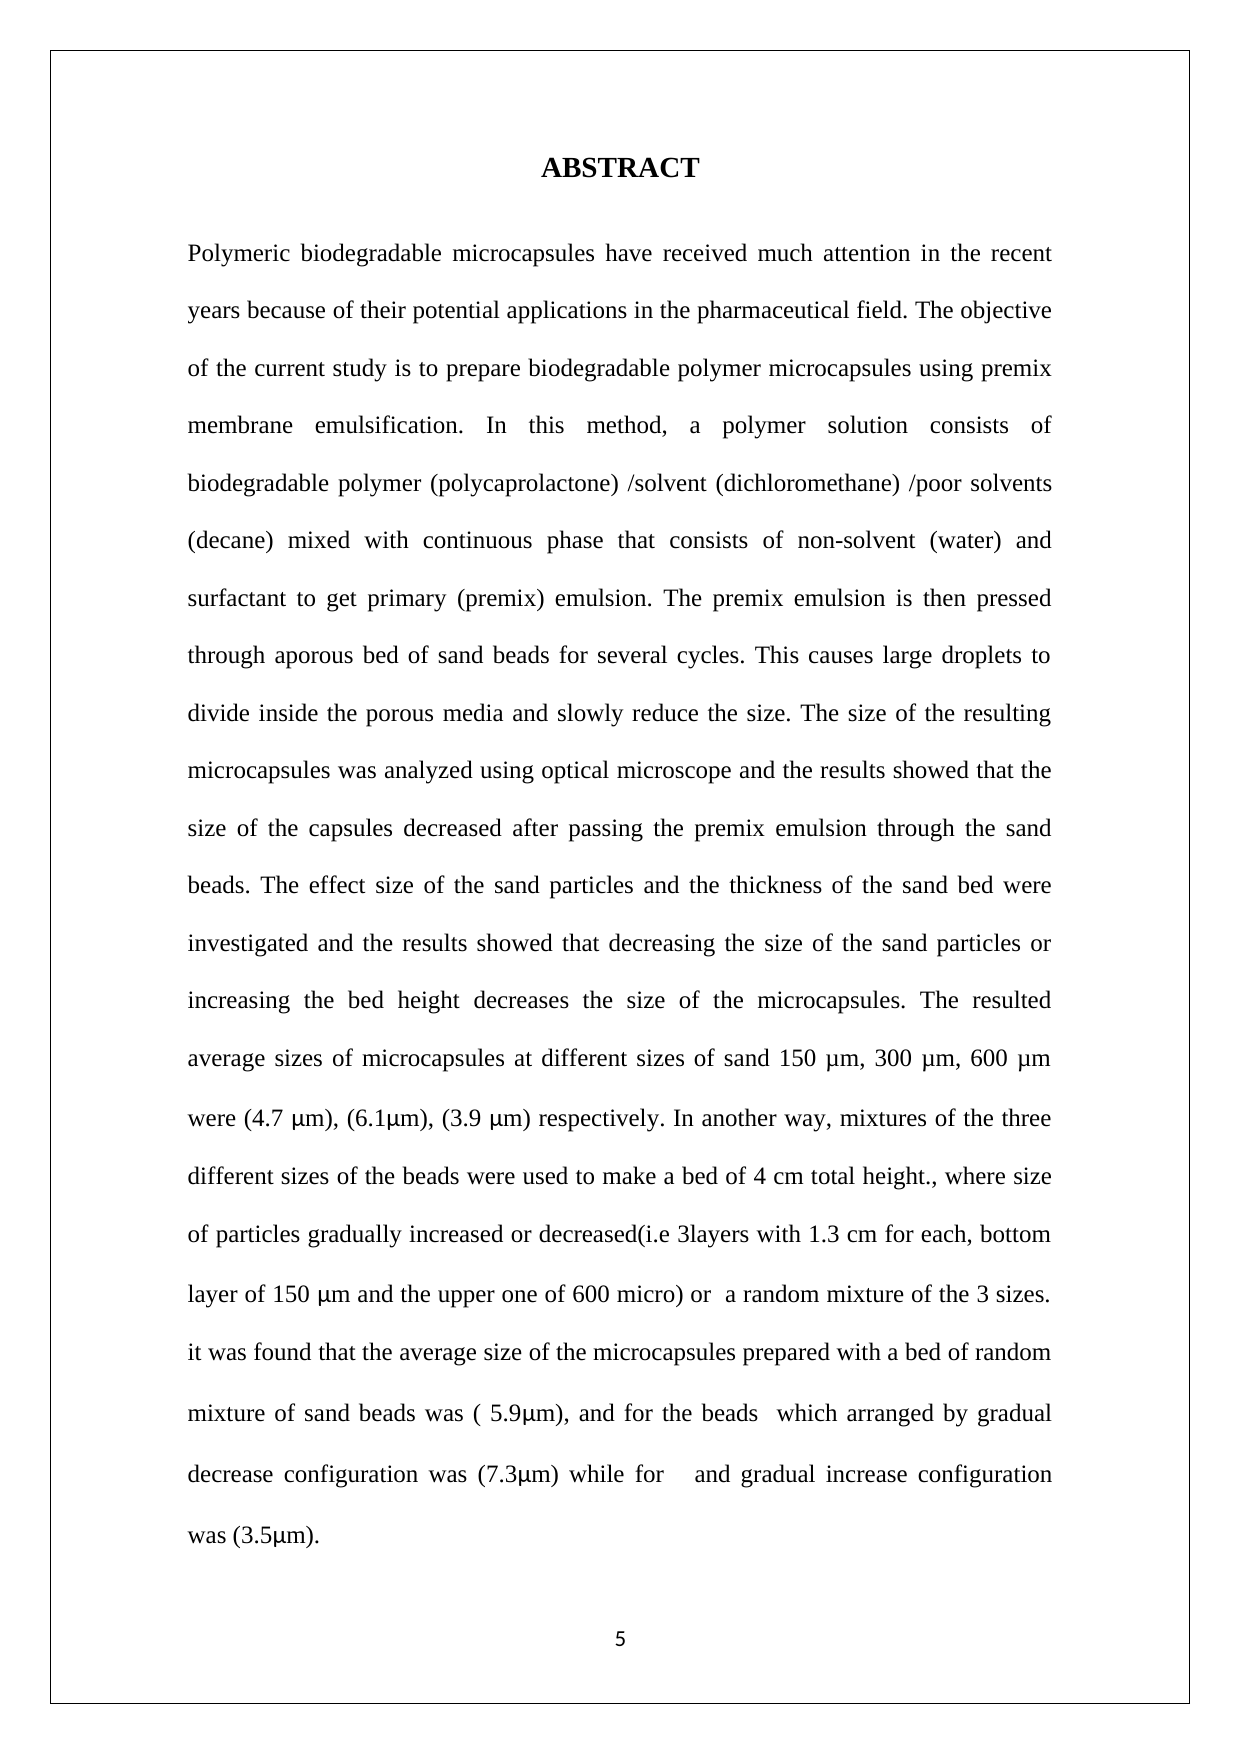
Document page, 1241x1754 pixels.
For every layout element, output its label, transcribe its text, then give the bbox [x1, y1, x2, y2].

text Polymeric biodegradable microcapsules have received much attention in the recent years because of their potential applications in the pharmaceutical field. The objective of the current study is to prepare biodegradable polymer microcapsules using premix membrane emulsification. In this method, a polymer solution consists of biodegradable polymer (polycaprolactone) /solvent (dichloromethane) /poor solvents (decane) mixed with continuous phase that consists of non-solvent (water) and surfactant to get primary (premix) emulsion. The premix emulsion is then pressed through aporous bed of sand beads for several cycles. This causes large droplets to divide inside the porous media and slowly reduce the size. The size of the resulting microcapsules was analyzed using optical microscope and the results showed that the size of the capsules decreased after passing the premix emulsion through the sand beads. The effect size of the sand particles and the thickness of the sand bed were investigated and the results showed that decreasing the size of the sand particles or increasing the bed height decreases the size of the microcapsules. The resulted average sizes of microcapsules at different sizes of sand 150 µm, 300 µm, 600 µm were (4.7 µm), (6.1µm), (3.9 µm) respectively. In another way, mixtures of the three different sizes of the beads were used to make a bed of 4 cm total height., where size of particles gradually increased or decreased(i.e 3layers with 1.3 cm for each, bottom layer of 150 µm and the upper one of 600 micro) or a random mixture of the 3 sizes. it was found that the average size of the microcapsules prepared with a bed of random mixture of sand beads was ( 5.9µm), and for the beads which arranged by gradual decrease configuration was (7.3µm) while for and gradual increase configuration was (3.5µm). [187, 238, 1053, 1549]
text ABSTRACT [187, 150, 1053, 183]
